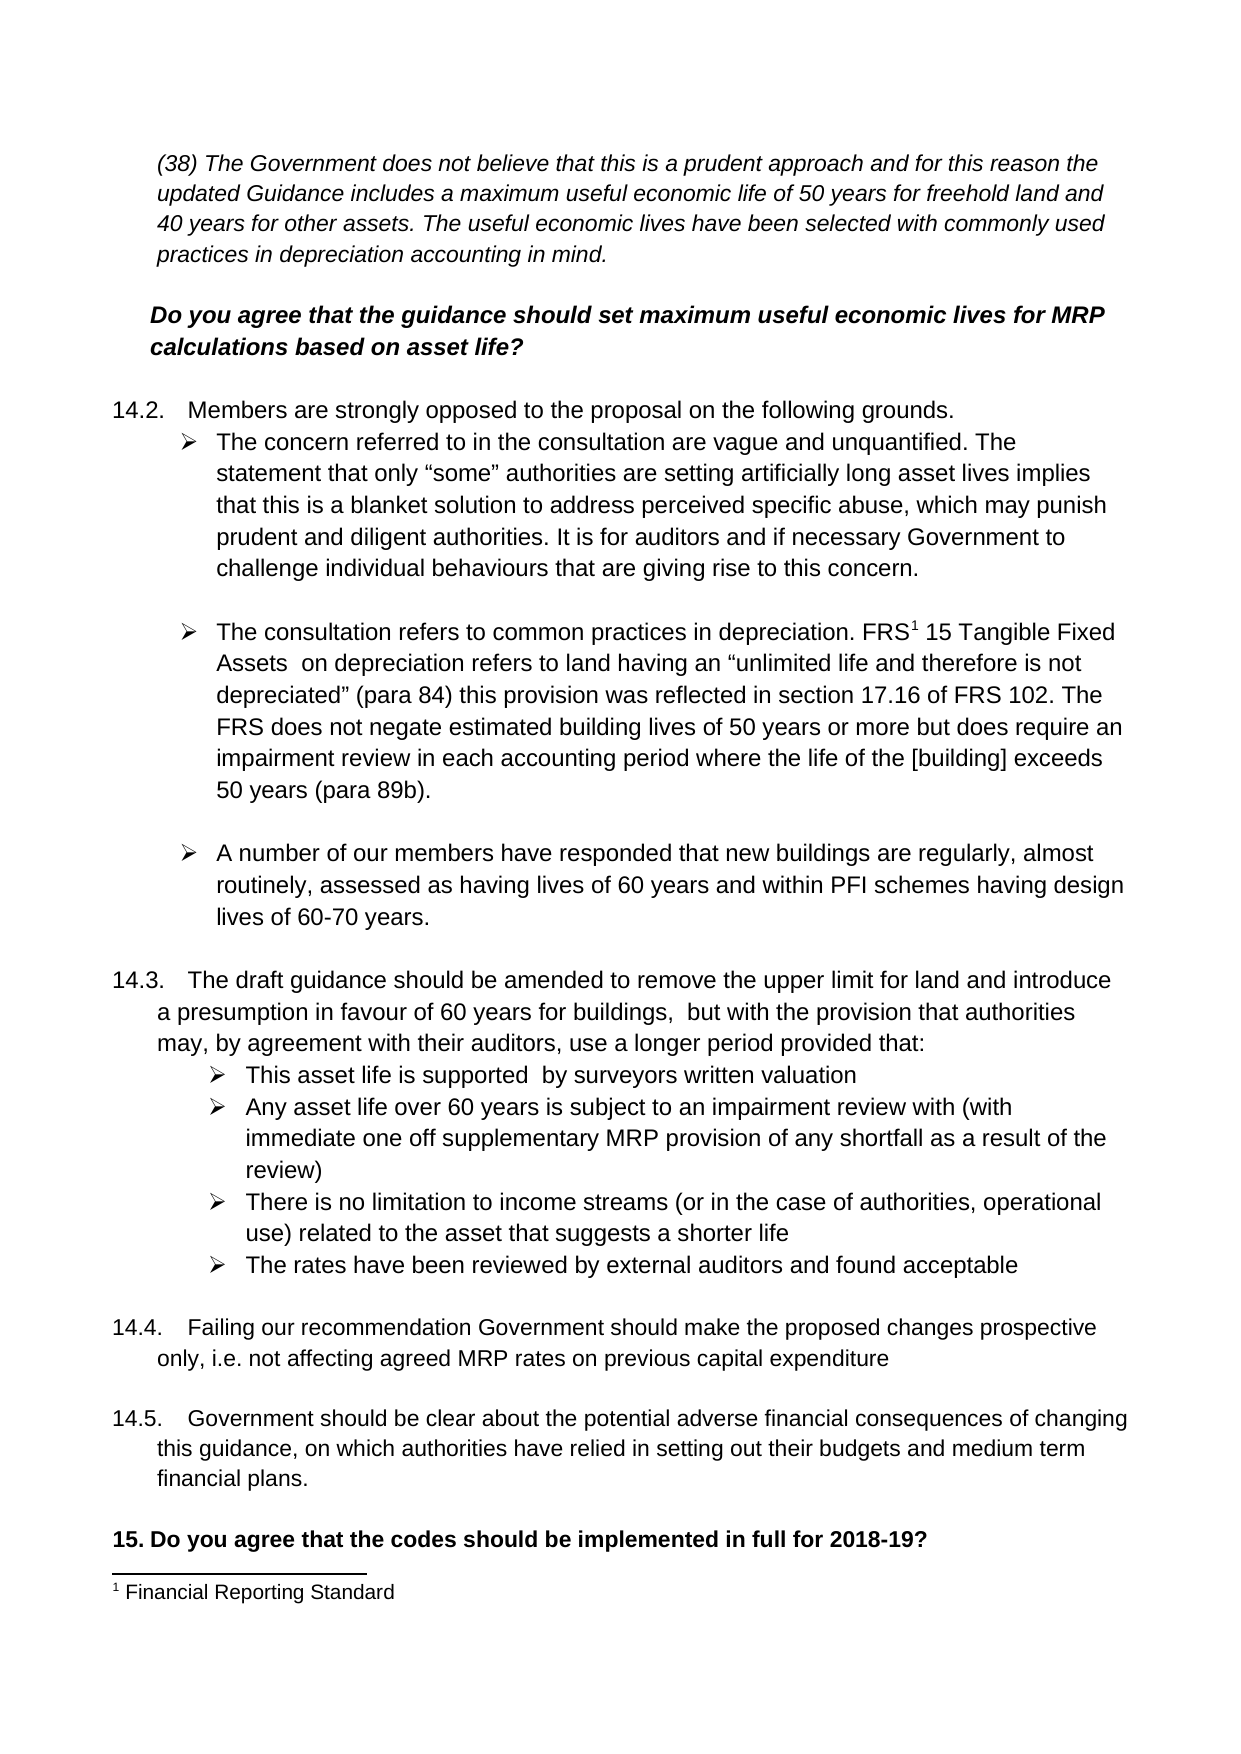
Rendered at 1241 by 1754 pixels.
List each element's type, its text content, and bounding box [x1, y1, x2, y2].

list Any asset life over 60 years is subject to an impairment review with (with immediate one off supplementary MRP provision of any shortfall as a result of the review) [208, 1093, 1128, 1184]
list Government should be clear about the potential adverse financial consequences of changing this guidance, on which authorities have relied in setting out their budgets and medium term financial plans. [112, 1405, 1128, 1492]
list A number of our members have responded that new buildings are regularly, almost routinely, assessed as having lives of 60 years and within PFI schemes having design lives of 60-70 years. [179, 839, 1128, 930]
list The draft guidance should be amended to remove the upper limit for land and introduce a presumption in favour of 60 years for buildings, but with the provision that authorities may, by agreement with their auditors, use a longer period provided that: [112, 966, 1128, 1057]
list The concern referred to in the consultation are vague and unquantified. The statement that only “some” authorities are setting artificially long asset lives implies that this is a blanket solution to address perceived specific abuse, which may punish prudent and diligent authorities. It is for auditors and if necessary Government to challenge individual behaviours that are giving rise to this concern. [179, 428, 1128, 582]
list There is no limitation to income streams (or in the case of authorities, operational use) related to the asset that suggests a shorter life [208, 1188, 1128, 1247]
list (38) The Government does not believe that this is a prudent approach and for this reason the updated Guidance includes a maximum useful economic life of 50 years for freehold land and 40 years for other assets. The useful economic lives have been selected with commonly used practices in depreciation accounting in mind. [157, 150, 1128, 267]
list The rates have been reviewed by external auditors and found acceptable [208, 1251, 1128, 1279]
list Do you agree that the codes should be implemented in full for 2018-19? [112, 1526, 1128, 1552]
list Failing our recommendation Government should make the proposed changes prospective only, i.e. not affecting agreed MRP rates on previous capital expenditure [112, 1314, 1128, 1371]
list Do you agree that the guidance should set maximum useful economic lives for MRP calculations based on asset life? [150, 301, 1128, 360]
list This asset life is supported by surveyors written valuation [208, 1061, 1128, 1089]
list The consultation refers to common practices in depreciation. FRS 15 Tangible Fixed Assets on depreciation refers to land having an “unlimited life and therefore is not depreciated” (para 84) this provision was reflected in section 17.16 of FRS 102. The FRS does not negate estimated building lives of 50 years or more but does require an impairment review in each accounting period where the life of the [building] exceeds 50 years (para 89b). [179, 618, 1128, 804]
list Members are strongly opposed to the proposal on the following grounds. [112, 396, 1128, 424]
